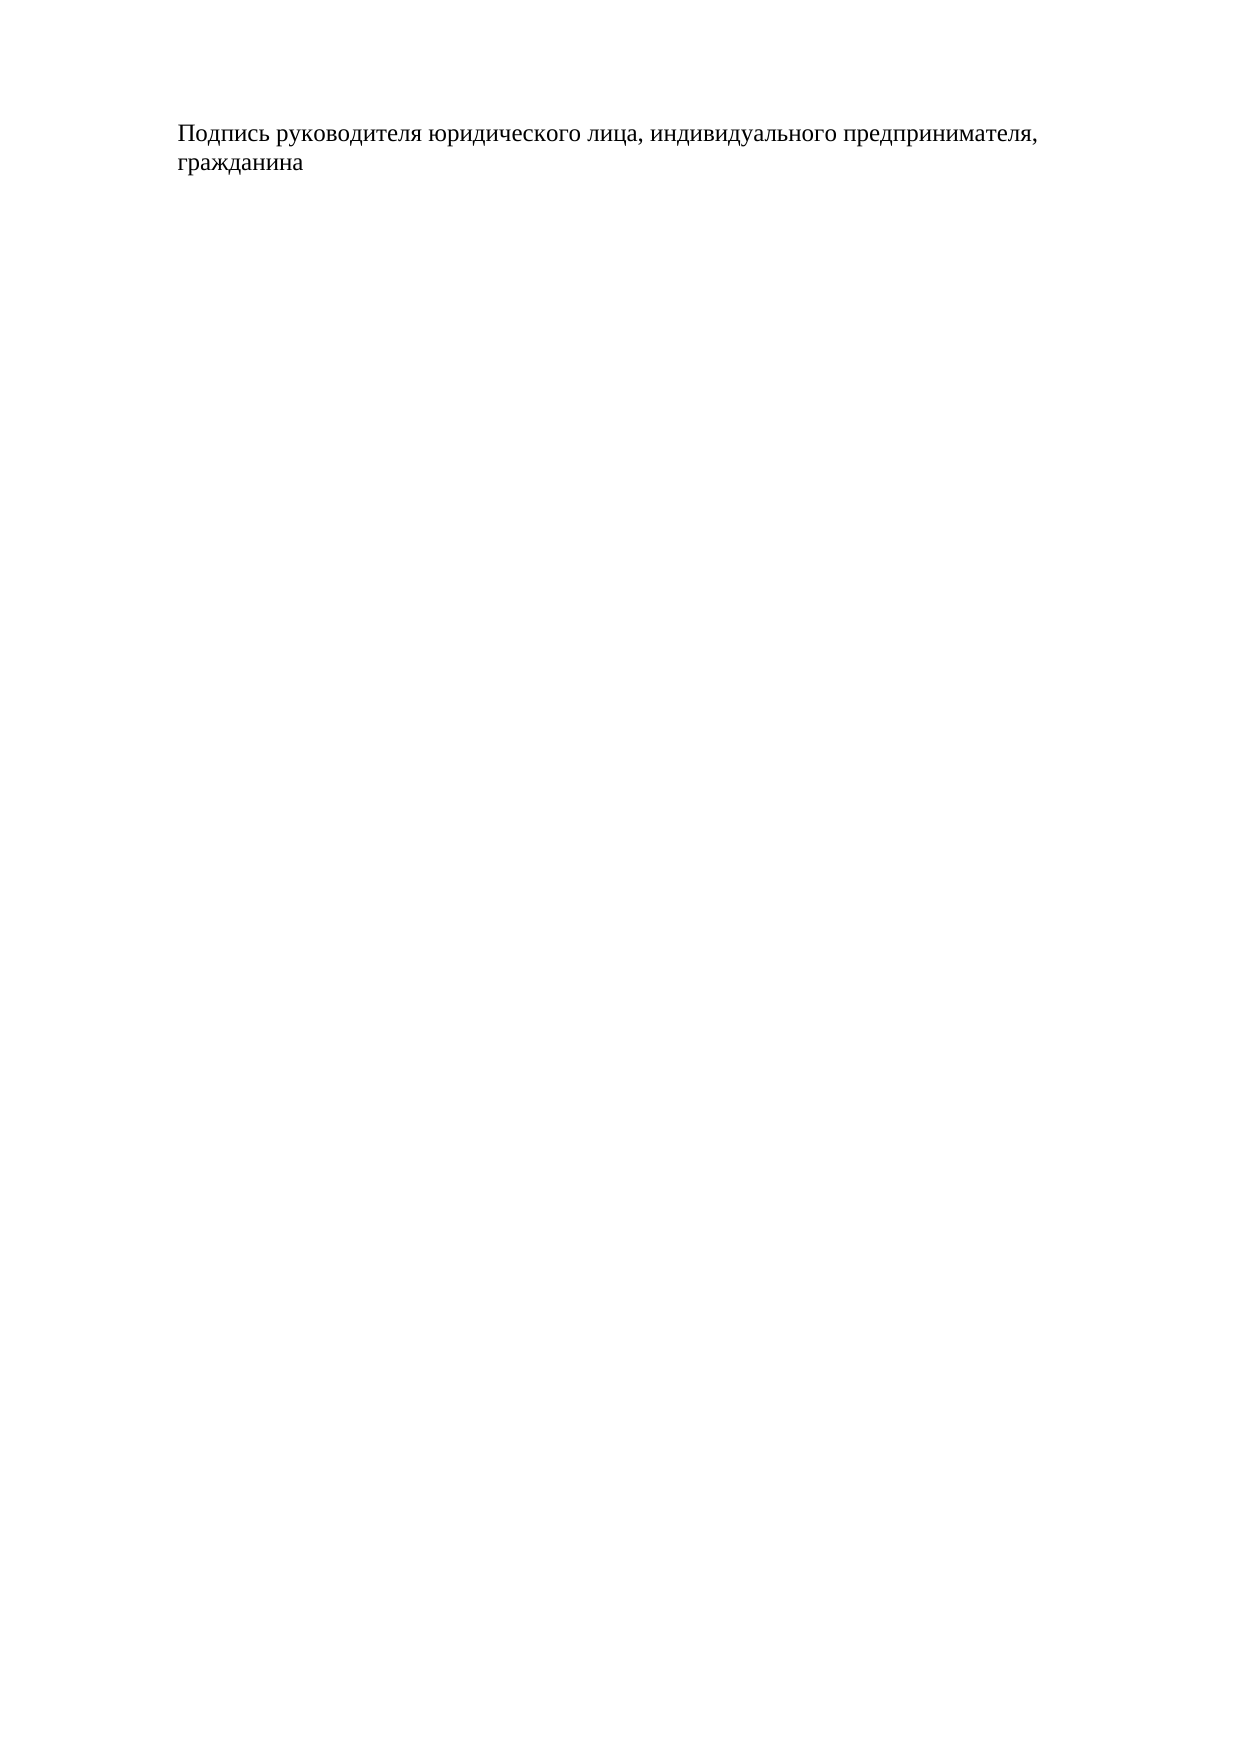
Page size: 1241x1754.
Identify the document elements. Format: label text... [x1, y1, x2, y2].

text Подпись руководителя юридического лица, индивидуального предпринимателя, гражданина [177, 118, 1152, 176]
